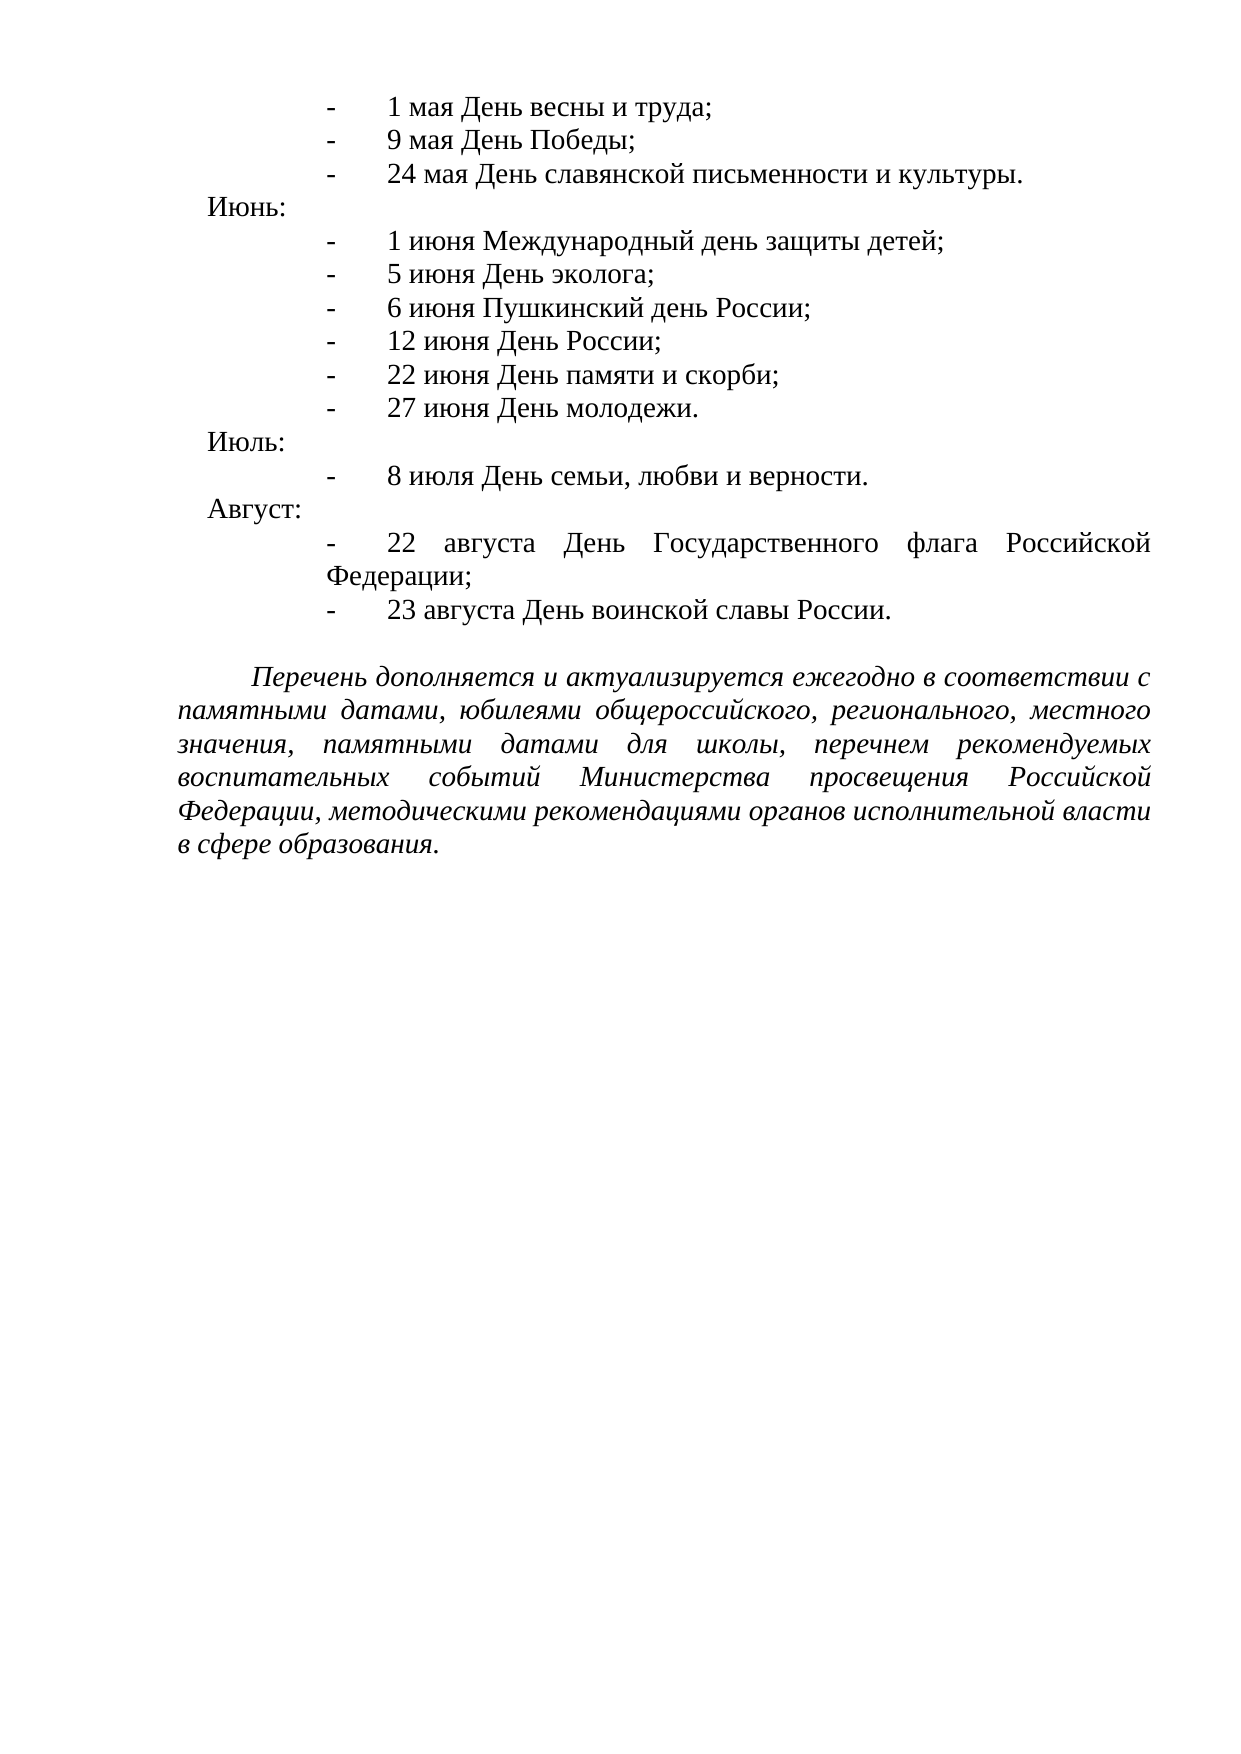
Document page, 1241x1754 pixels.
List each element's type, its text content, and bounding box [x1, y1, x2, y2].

text - 1 июня Международный день защиты детей; [326, 223, 1152, 256]
text - 5 июня День эколога; [326, 256, 1152, 290]
text - 6 июня Пушкинский день России; [326, 290, 1152, 323]
text Июнь: [207, 189, 1152, 223]
text - 9 мая День Победы; [326, 122, 1152, 156]
text - 22 августа День Государственного флага Российской Федерации; [326, 525, 1152, 592]
text Август: [207, 491, 1152, 525]
text - 12 июня День России; [326, 323, 1152, 357]
text - 27 июня День молодежи. [326, 391, 1152, 424]
text - 22 июня День памяти и скорби; [326, 357, 1152, 391]
text Июль: [207, 424, 1152, 458]
text Перечень дополняется и актуализируется ежегодно в соответствии с памятными датами, юбилеями общероссийского, регионального, местного значения, памятными датами для школы, перечнем рекомендуемых воспитательных событий Министерства просвещения Российской Федерации, методическими рекомендациями органов исполнительной власти в сфере образования. [177, 659, 1152, 860]
text - 24 мая День славянской письменности и культуры. [326, 156, 1152, 189]
text - 8 июля День семьи, любви и верности. [326, 458, 1152, 491]
text - 1 мая День весны и труда; [326, 89, 1152, 122]
text - 23 августа День воинской славы России. [326, 592, 1152, 625]
